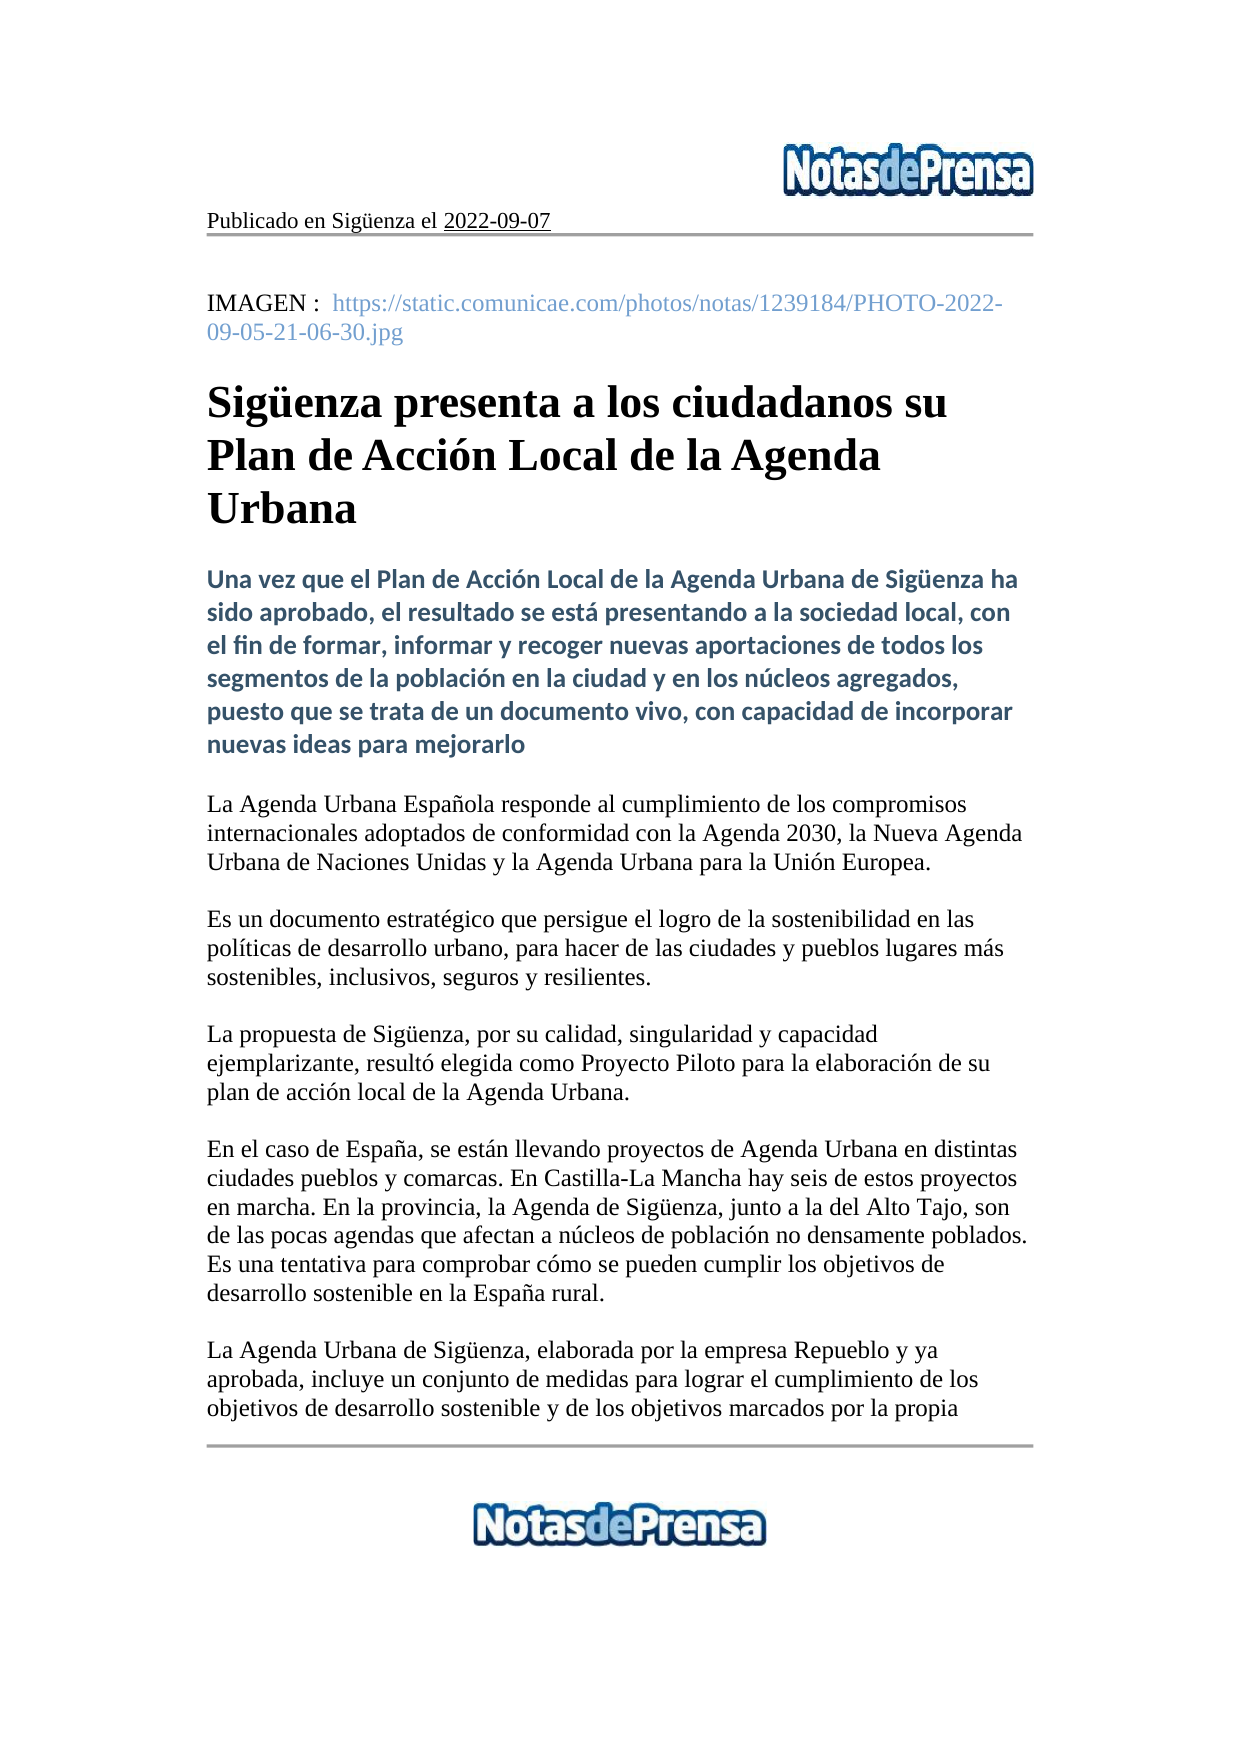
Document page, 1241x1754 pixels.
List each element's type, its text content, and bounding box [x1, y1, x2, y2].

text IMAGEN : https://static.comunicae.com/photos/notas/1239184/PHOTO-2022-09-05-21-06-30.jpg [207, 288, 1033, 346]
subtitle Sigüenza presenta a los ciudadanos su Plan de Acción Local de la Agenda Urbana [207, 375, 1033, 533]
picture [783, 142, 1034, 199]
picture [473, 1501, 767, 1548]
subtitle Una vez que el Plan de Acción Local de la Agenda Urbana de Sigüenza ha sido aprobado, el resultado se está presentando a la sociedad local, con el fin de formar, informar y recoger nuevas aportaciones de todos los segmentos de la población en la ciudad y en los núcleos agregados, puesto que se trata de un documento vivo, con capacidad de incorporar nuevas ideas para mejorarlo [207, 562, 1033, 760]
